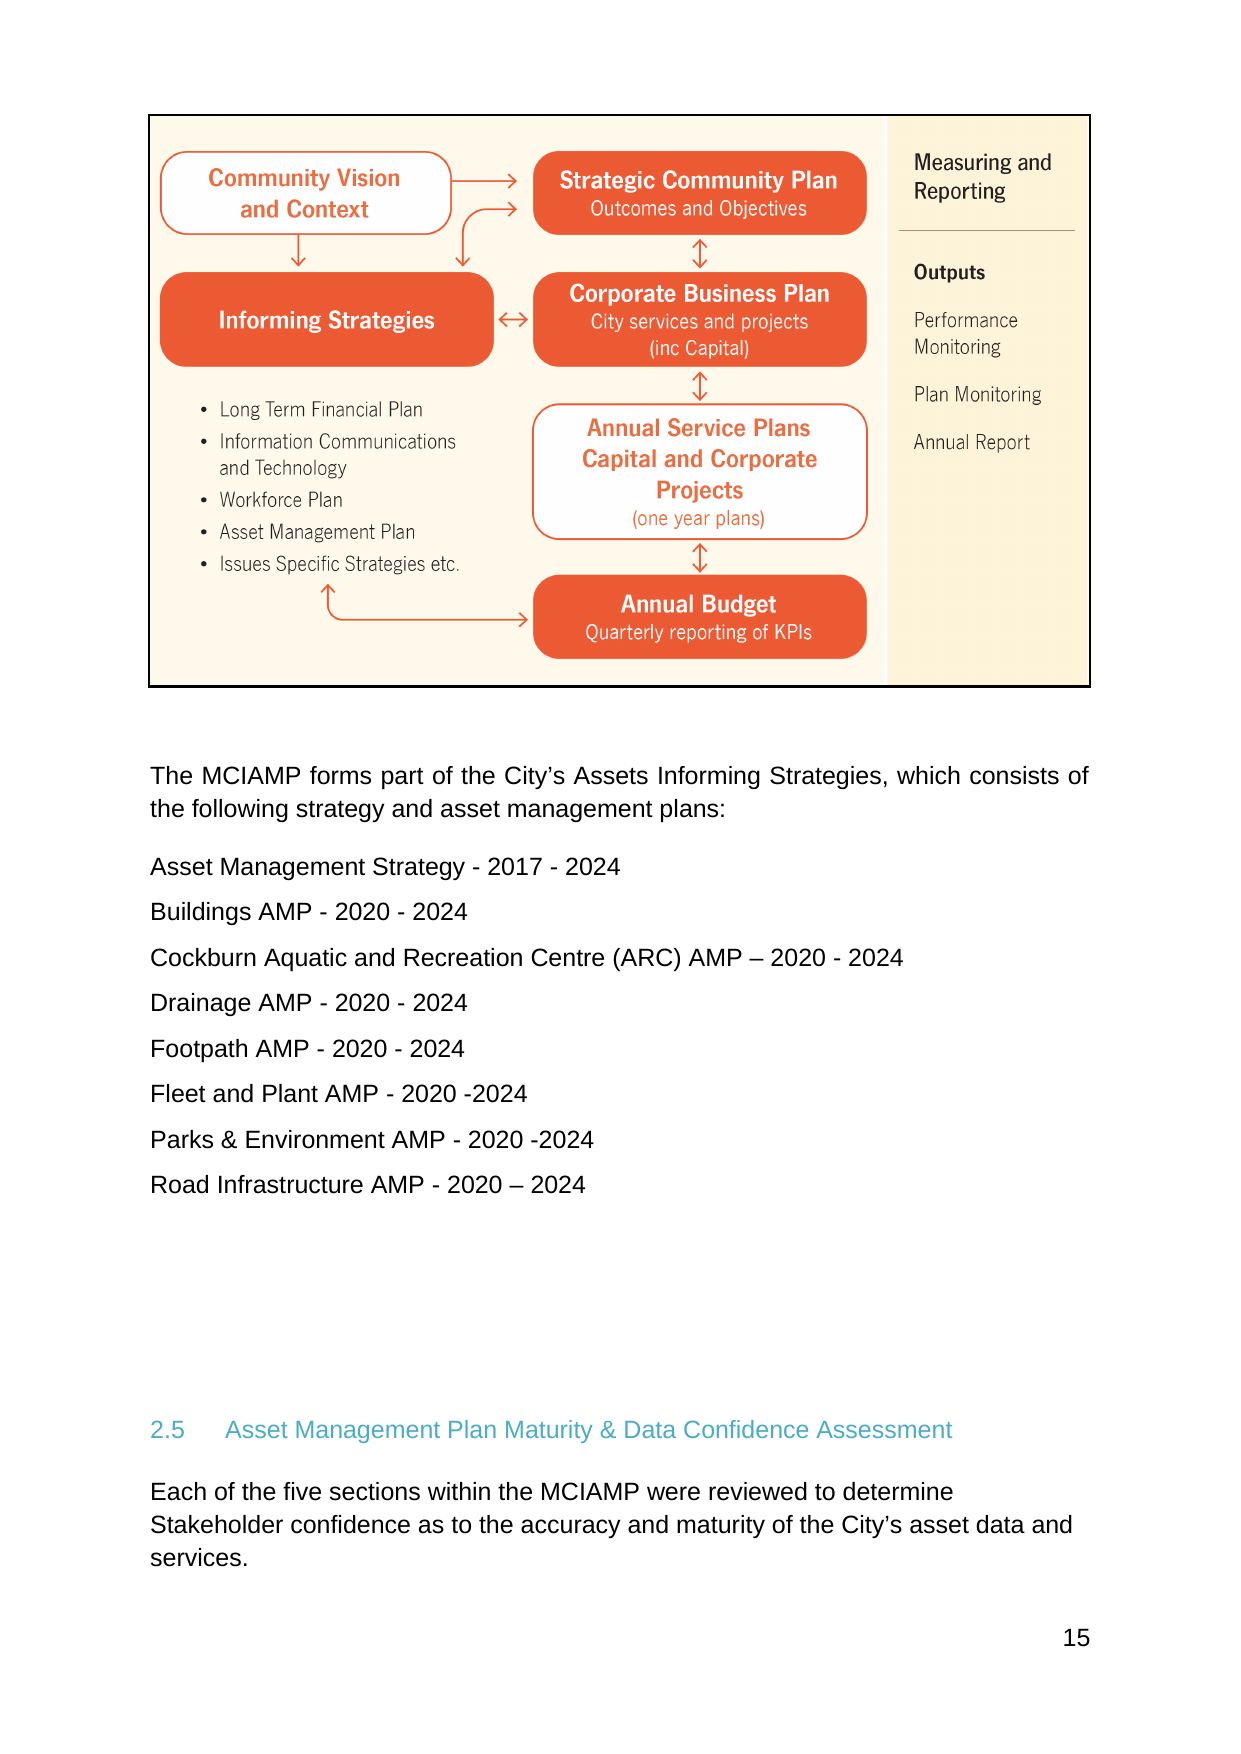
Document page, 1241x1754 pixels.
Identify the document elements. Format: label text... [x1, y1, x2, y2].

text Asset Management Strategy - 2017 - 2024 [150, 852, 1090, 881]
text Footpath AMP - 2020 - 2024 [150, 1034, 1090, 1063]
picture [150, 116, 1089, 176]
text Fleet and Plant AMP - 2020 -2024 [150, 1079, 1090, 1108]
text The MCIAMP forms part of the City’s Assets Informing Strategies, which consists of the following strategy and asset management plans: [150, 176, 1090, 822]
text Parks & Environment AMP - 2020 -2024 [150, 1125, 1090, 1154]
text 2.5 Asset Management Plan Maturity & Data Confidence Assessment [150, 1415, 1090, 1443]
text Drainage AMP - 2020 - 2024 [150, 988, 1090, 1017]
text Cockburn Aquatic and Recreation Centre (ARC) AMP – 2020 - 2024 [150, 943, 1090, 972]
text Road Infrastructure AMP - 2020 – 2024 [150, 1170, 1090, 1199]
text Buildings AMP - 2020 - 2024 [150, 897, 1090, 926]
text Each of the five sections within the MCIAMP were reviewed to determine Stakeholder confidence as to the accuracy and maturity of the City’s asset data and services. [150, 1477, 1090, 1572]
